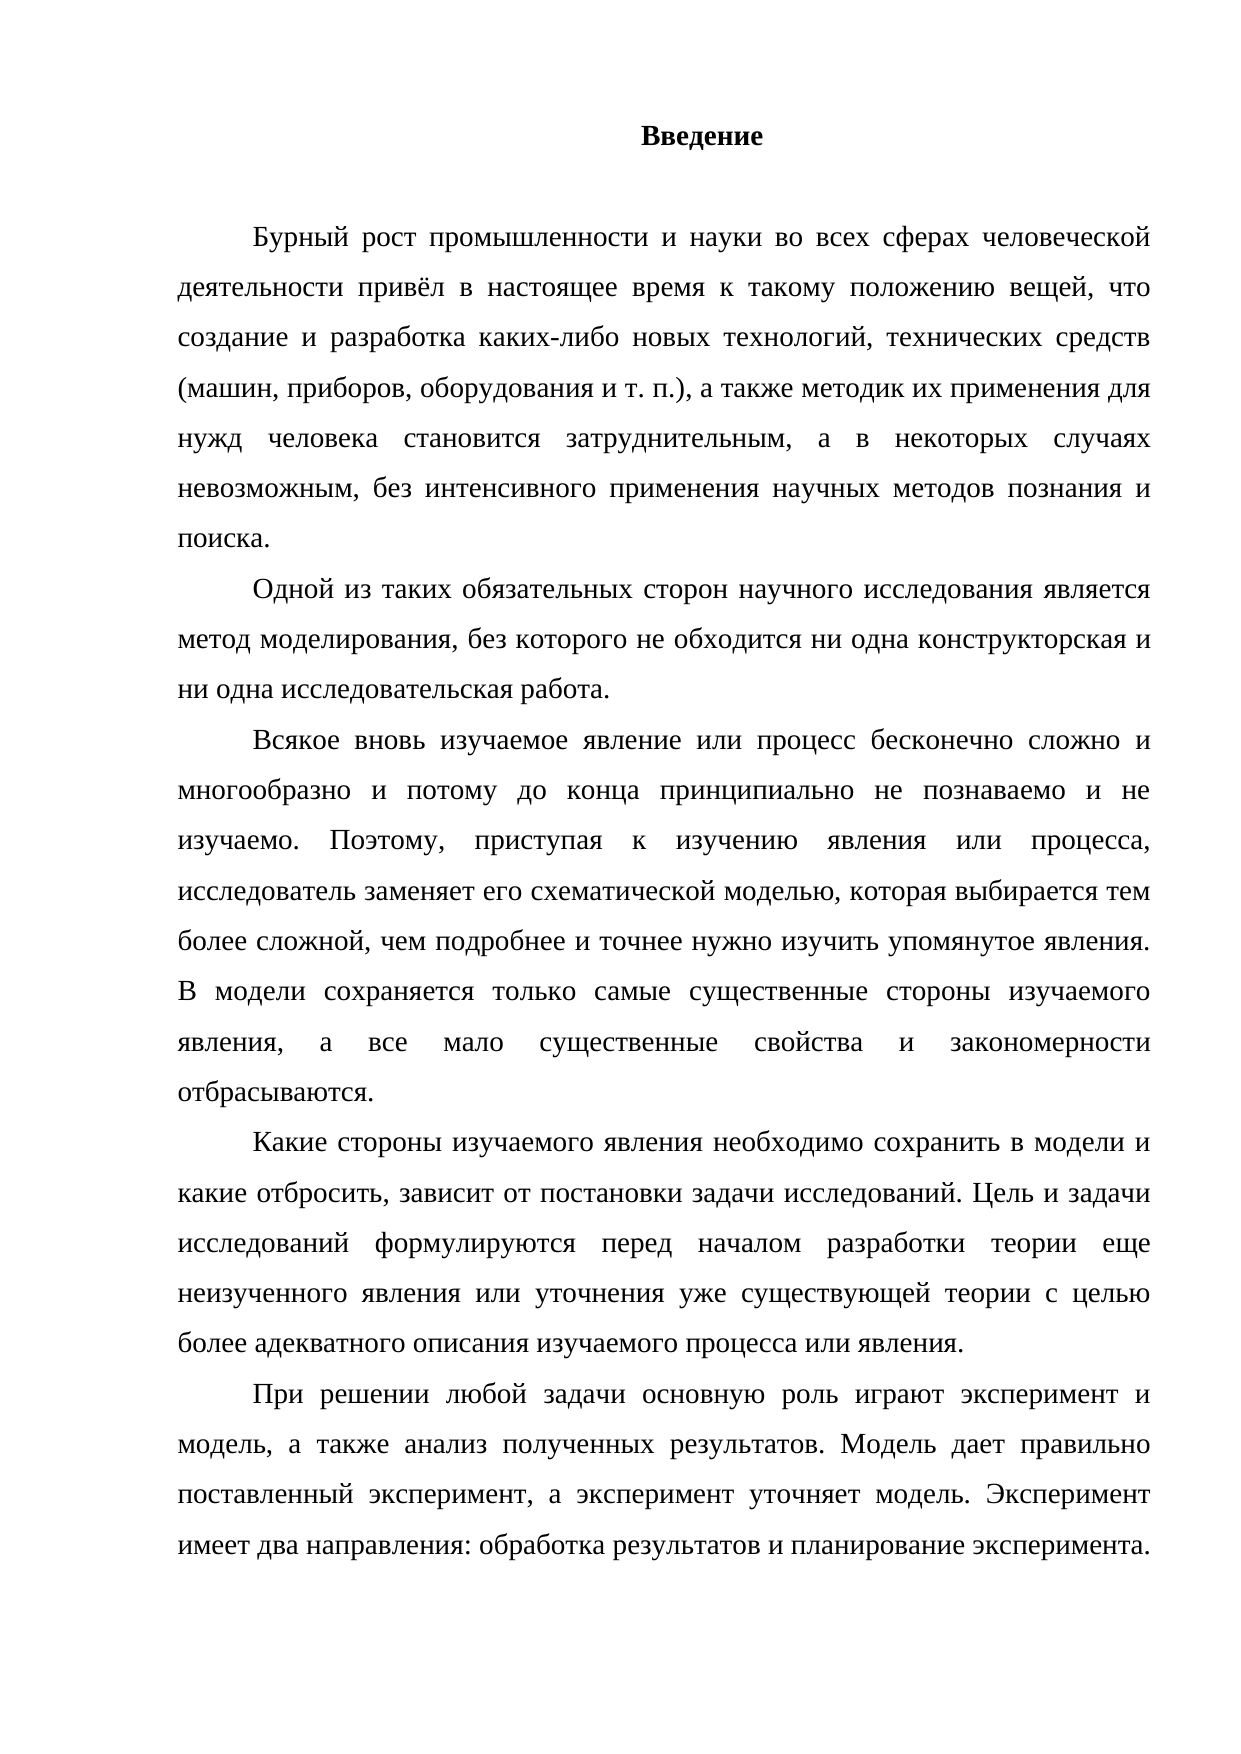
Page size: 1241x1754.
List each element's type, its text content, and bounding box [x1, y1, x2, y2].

text Какие стороны изучаемого явления необходимо сохранить в модели и какие отбросить, зависит от постановки задачи исследований. Цель и задачи исследований формулируются перед началом разработки теории еще неизученного явления или уточнения уже существующей теории с целью более адекватного описания изучаемого процесса или явления. [177, 1124, 1152, 1359]
text Бурный рост промышленности и науки во всех сферах человеческой деятельности привёл в настоящее время к такому положению вещей, что создание и разработка каких-либо новых технологий, технических средств (машин, приборов, оборудования и т. п.), а также методик их применения для нужд человека становится затруднительным, а в некоторых случаях невозможным, без интенсивного применения научных методов познания и поиска. [177, 219, 1152, 554]
text Одной из таких обязательных сторон научного исследования является метод моделирования, без которого не обходится ни одна конструкторская и ни одна исследовательская работа. [177, 571, 1152, 705]
subtitle Введение [177, 118, 1152, 152]
text Всякое вновь изучаемое явление или процесс бесконечно сложно и многообразно и потому до конца принципиально не познаваемо и не изучаемо. Поэтому, приступая к изучению явления или процесса, исследователь заменяет его схематической моделью, которая выбирается тем более сложной, чем подробнее и точнее нужно изучить упомянутое явления. В модели сохраняется только самые существенные стороны изучаемого явления, а все мало существенные свойства и закономерности отбрасываются. [177, 722, 1152, 1108]
text При решении любой задачи основную роль играют эксперимент и модель, а также анализ полученных результатов. Модель дает правильно поставленный эксперимент, а эксперимент уточняет модель. Эксперимент имеет два направления: обработка результатов и планирование эксперимента. [177, 1376, 1152, 1560]
